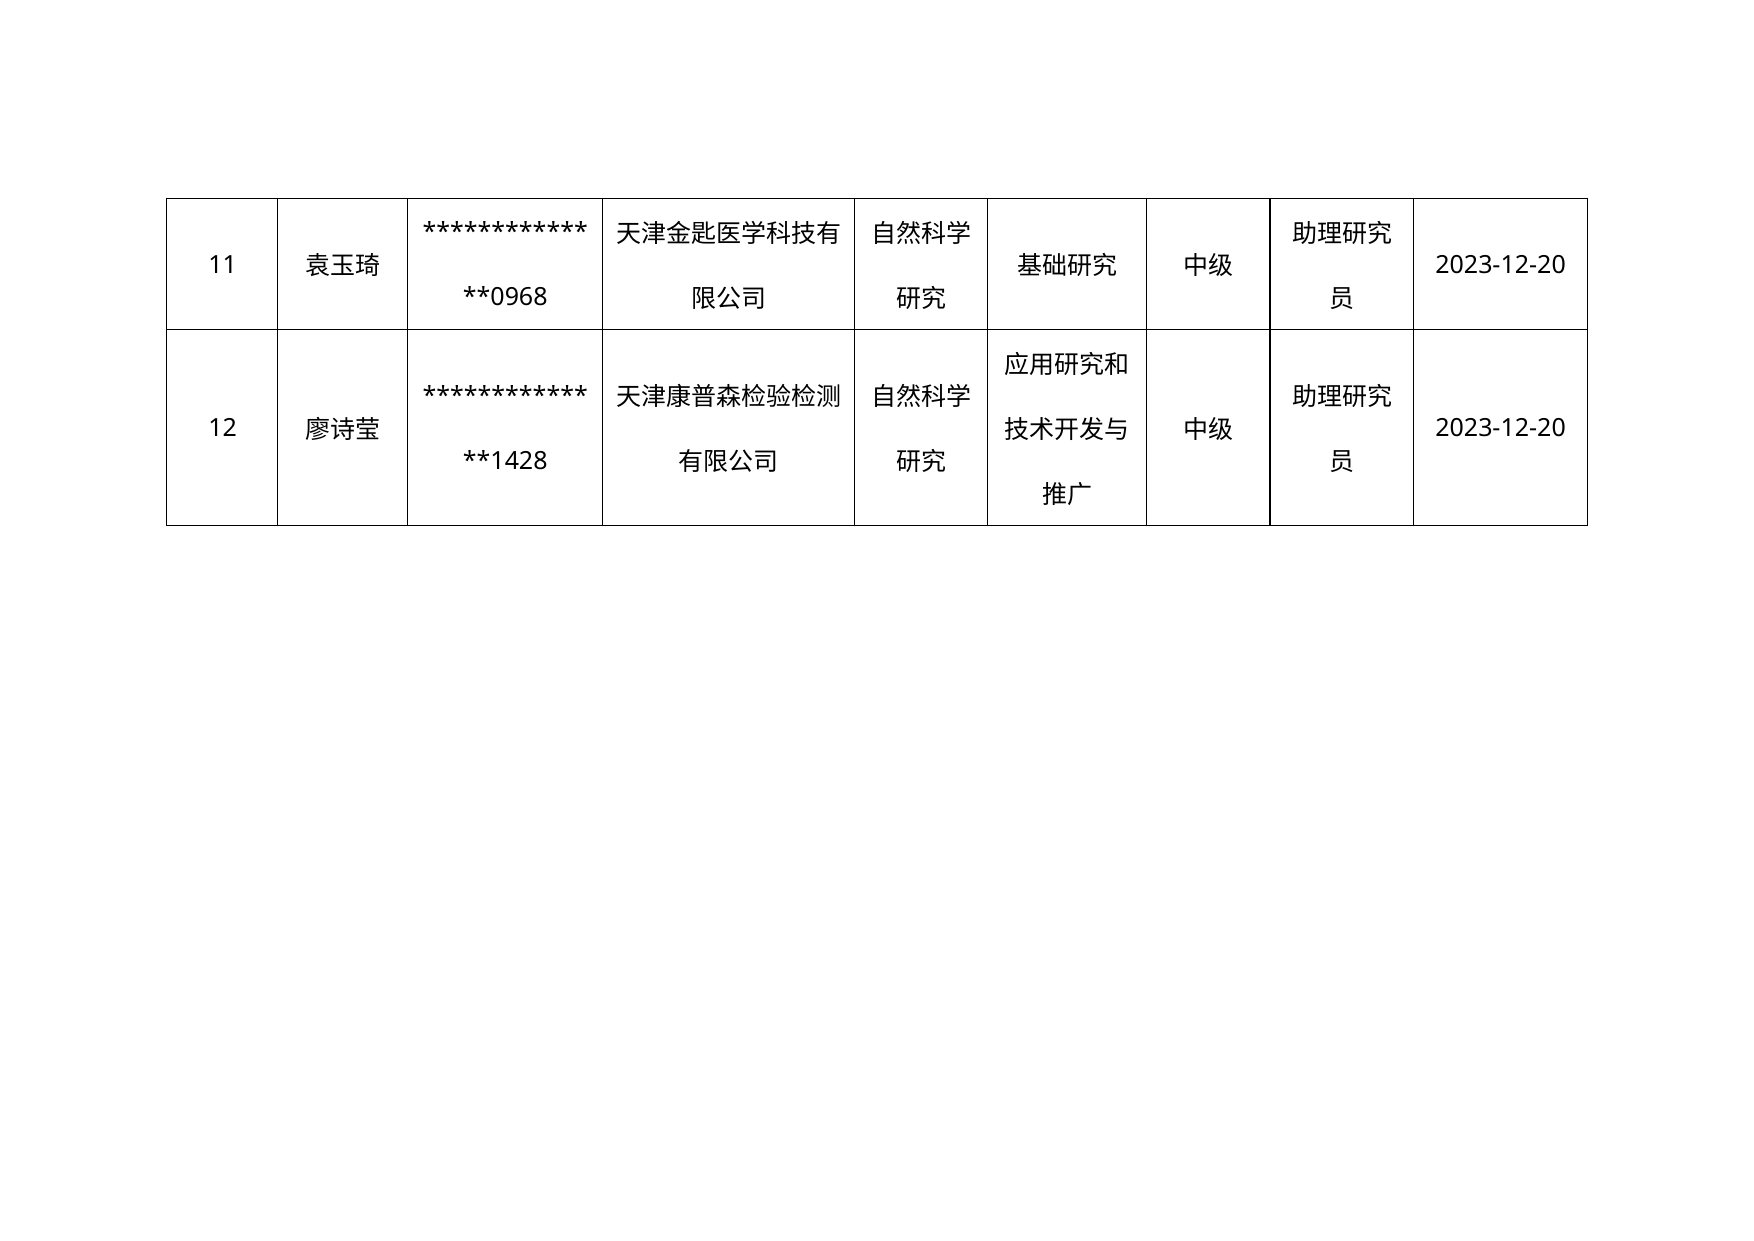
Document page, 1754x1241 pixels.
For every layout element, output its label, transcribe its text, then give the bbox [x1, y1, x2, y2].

table_cell 助理研究员 [1271, 199, 1413, 329]
table_cell 天津康普森检验检测有限公司 [603, 330, 854, 525]
table_cell 中级 [1147, 330, 1269, 525]
table_cell **************0968 [408, 199, 602, 329]
table_cell **************1428 [408, 330, 602, 525]
table_cell 自然科学研究 [855, 330, 987, 525]
table_cell 2023-12-20 [1414, 199, 1587, 329]
table_cell 天津金匙医学科技有限公司 [603, 199, 854, 329]
table_cell 袁玉琦 [278, 199, 407, 329]
table_cell 自然科学研究 [855, 199, 987, 329]
table_cell 廖诗莹 [278, 330, 407, 525]
table_cell 12 [167, 330, 277, 525]
table_cell 中级 [1147, 199, 1269, 329]
table_cell 助理研究员 [1271, 330, 1413, 525]
table_cell 2023-12-20 [1414, 330, 1587, 525]
table_cell 应用研究和技术开发与推广 [988, 330, 1146, 525]
table_cell 基础研究 [988, 199, 1146, 329]
table_cell 11 [167, 199, 277, 329]
